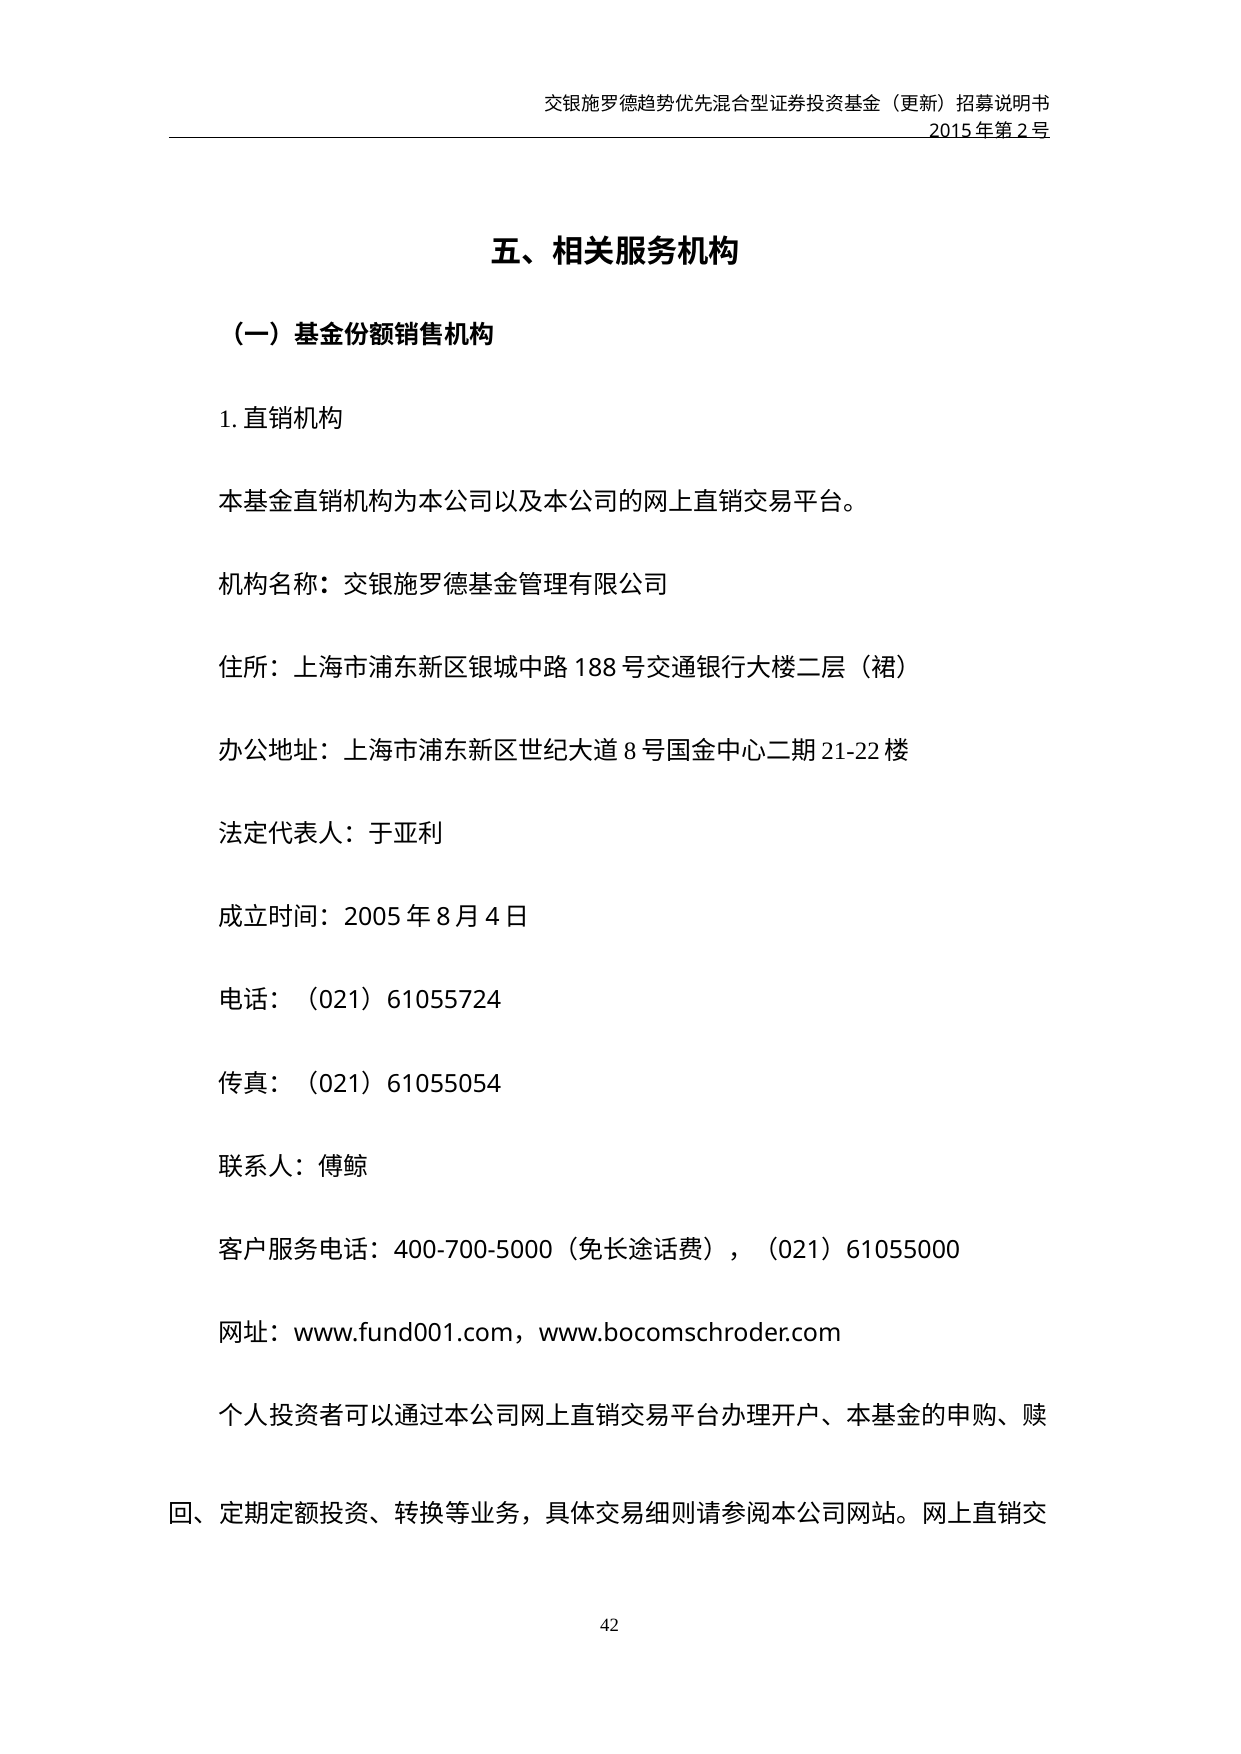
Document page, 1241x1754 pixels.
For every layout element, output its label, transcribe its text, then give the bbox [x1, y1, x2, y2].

text 成立时间：2005年8月4日 [169, 882, 1068, 947]
text 1. 直销机构 [169, 384, 1050, 449]
text 客户服务电话：400-700-5000（免长途话费），（021）61055000 [169, 1215, 1068, 1280]
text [169, 1381, 1050, 1544]
text 传真：（021）61055054 [169, 1049, 1068, 1114]
text 网址：www.fund001.com，www.bocomschroder.com [169, 1298, 1068, 1363]
text 法定代表人：于亚利 [169, 799, 1068, 864]
text （一）基金份额销售机构 [169, 301, 1050, 366]
text 机构名称：交银施罗德基金管理有限公司 [169, 550, 1068, 615]
text 本基金直销机构为本公司以及本公司的网上直销交易平台。 [169, 467, 1068, 532]
text 办公地址：上海市浦东新区世纪大道8号国金中心二期21-22楼 [169, 716, 1068, 781]
title 五、相关服务机构 [179, 226, 1050, 272]
text 电话：（021）61055724 [169, 966, 1068, 1031]
text 联系人：傅鲸 [169, 1132, 1068, 1197]
text 住所：上海市浦东新区银城中路188号交通银行大楼二层（裙） [169, 633, 1068, 698]
